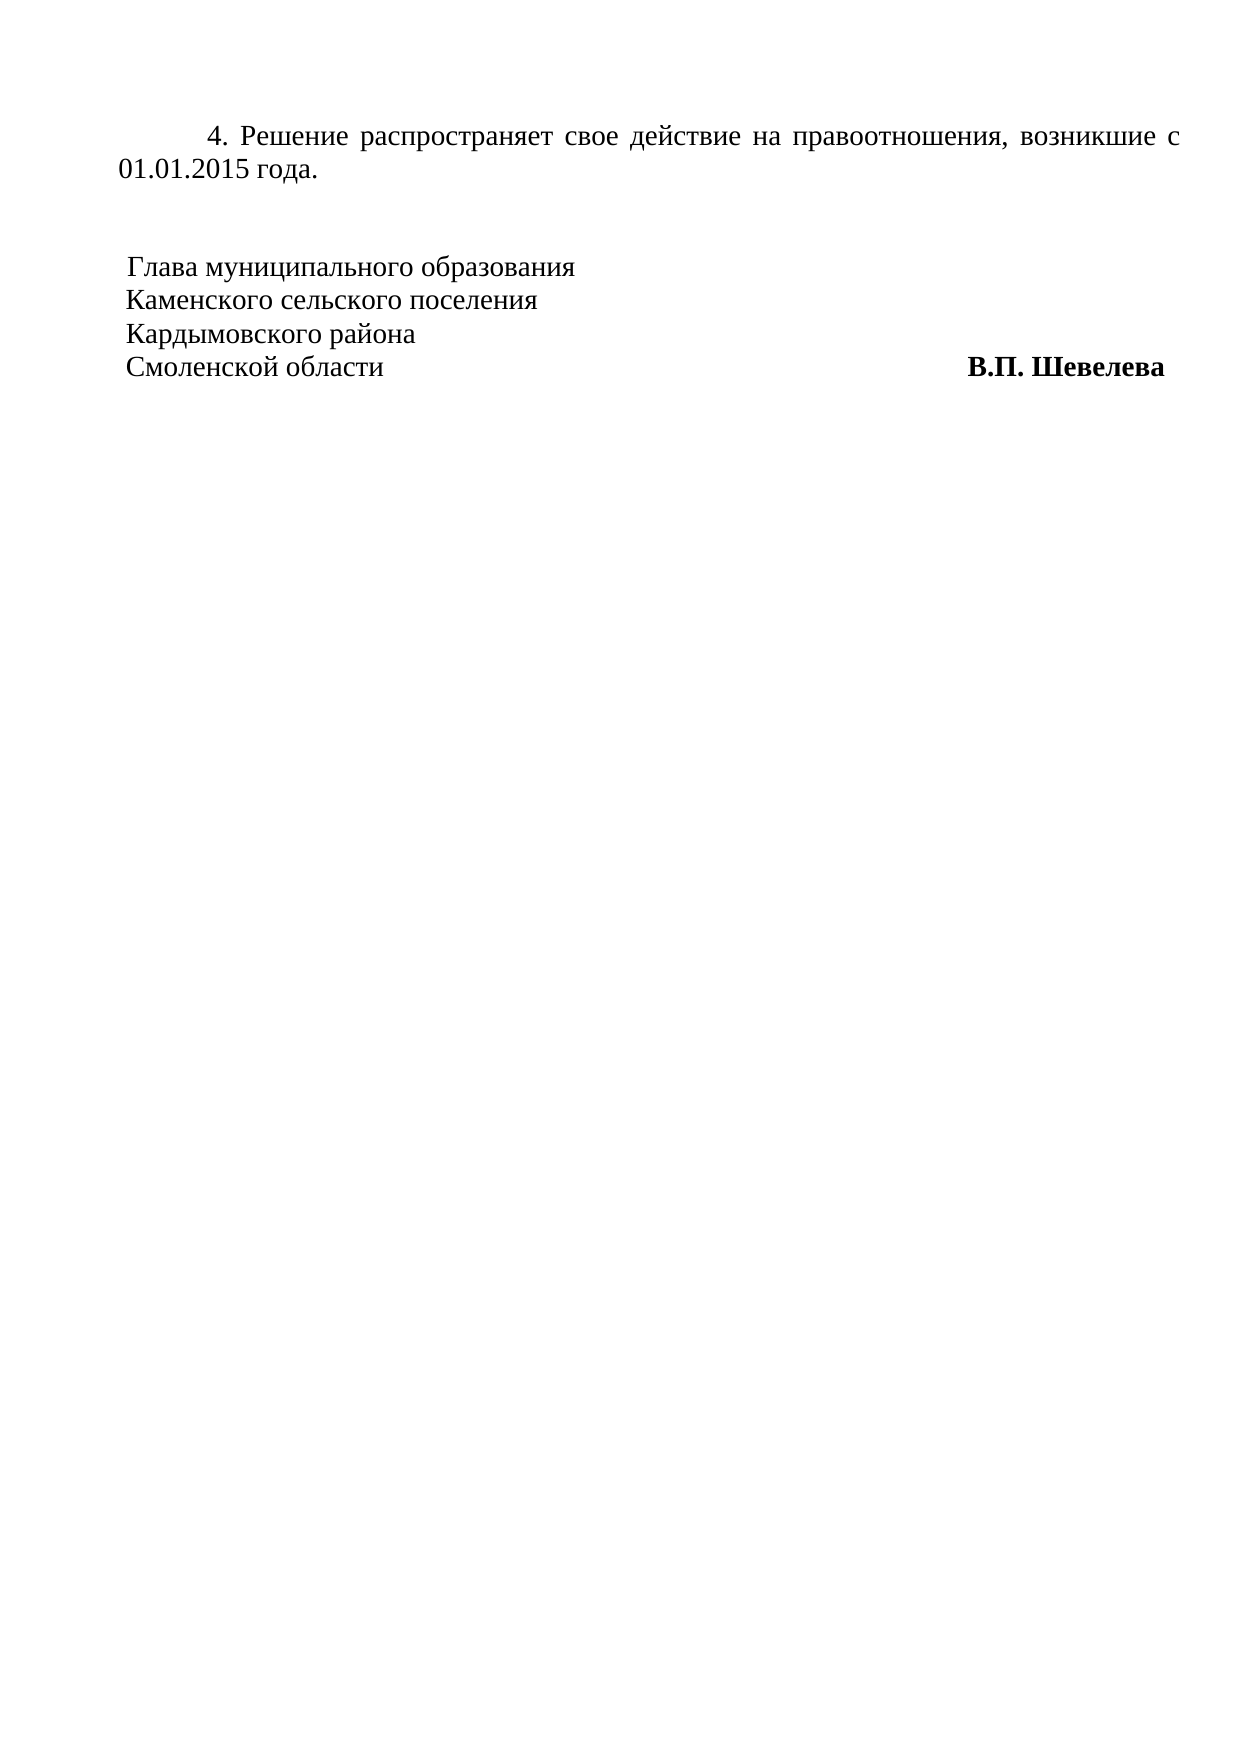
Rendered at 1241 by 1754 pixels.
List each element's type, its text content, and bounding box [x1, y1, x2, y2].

text Глава муниципального образования [47, 249, 1181, 282]
list 4. Решение распространяет свое действие на правоотношения, возникшие с 01.01.2015 года. [118, 118, 1181, 185]
text Каменского сельского поселения [118, 282, 1181, 316]
text Смоленской области В.П. Шевелева [126, 349, 1181, 383]
text Кардымовского района [126, 316, 1181, 349]
